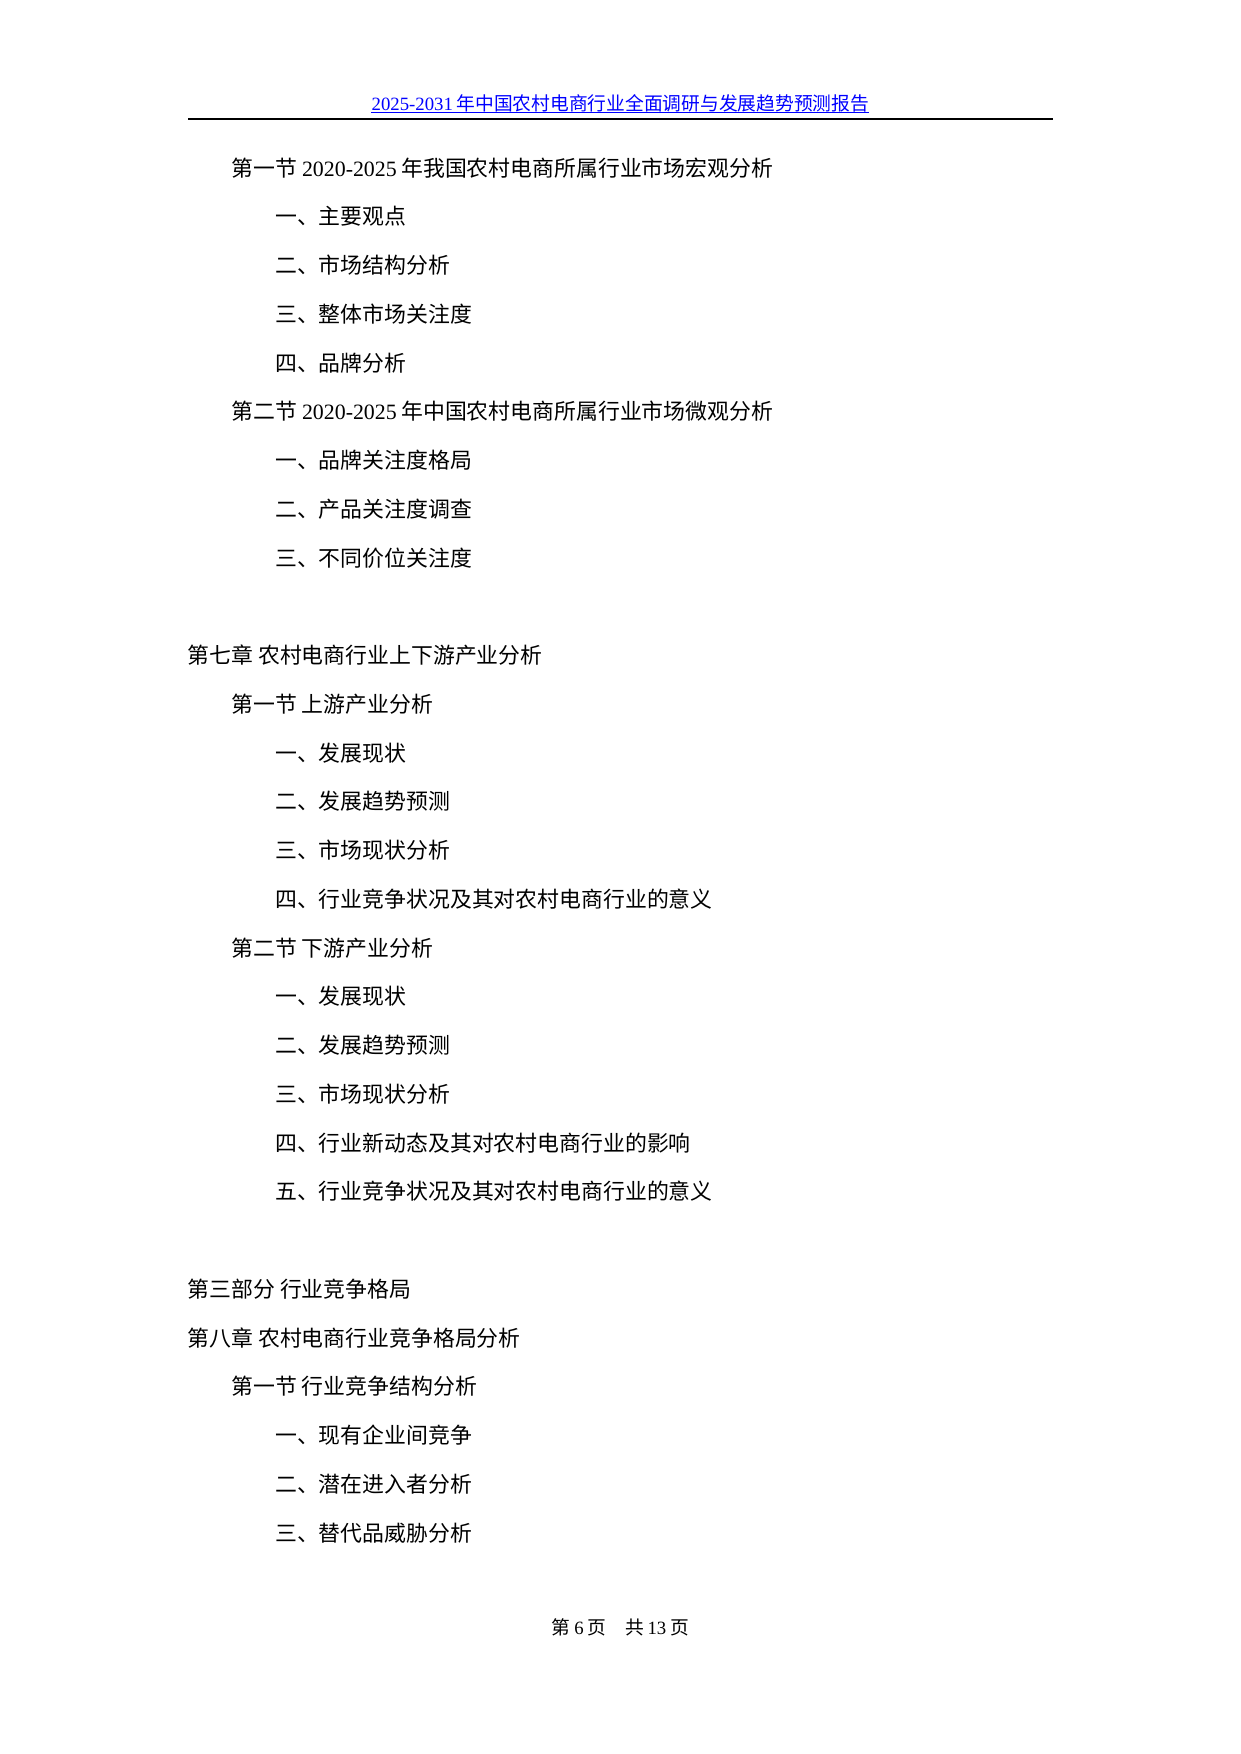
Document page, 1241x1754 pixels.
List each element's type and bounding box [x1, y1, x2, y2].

text [187, 150, 1053, 1548]
